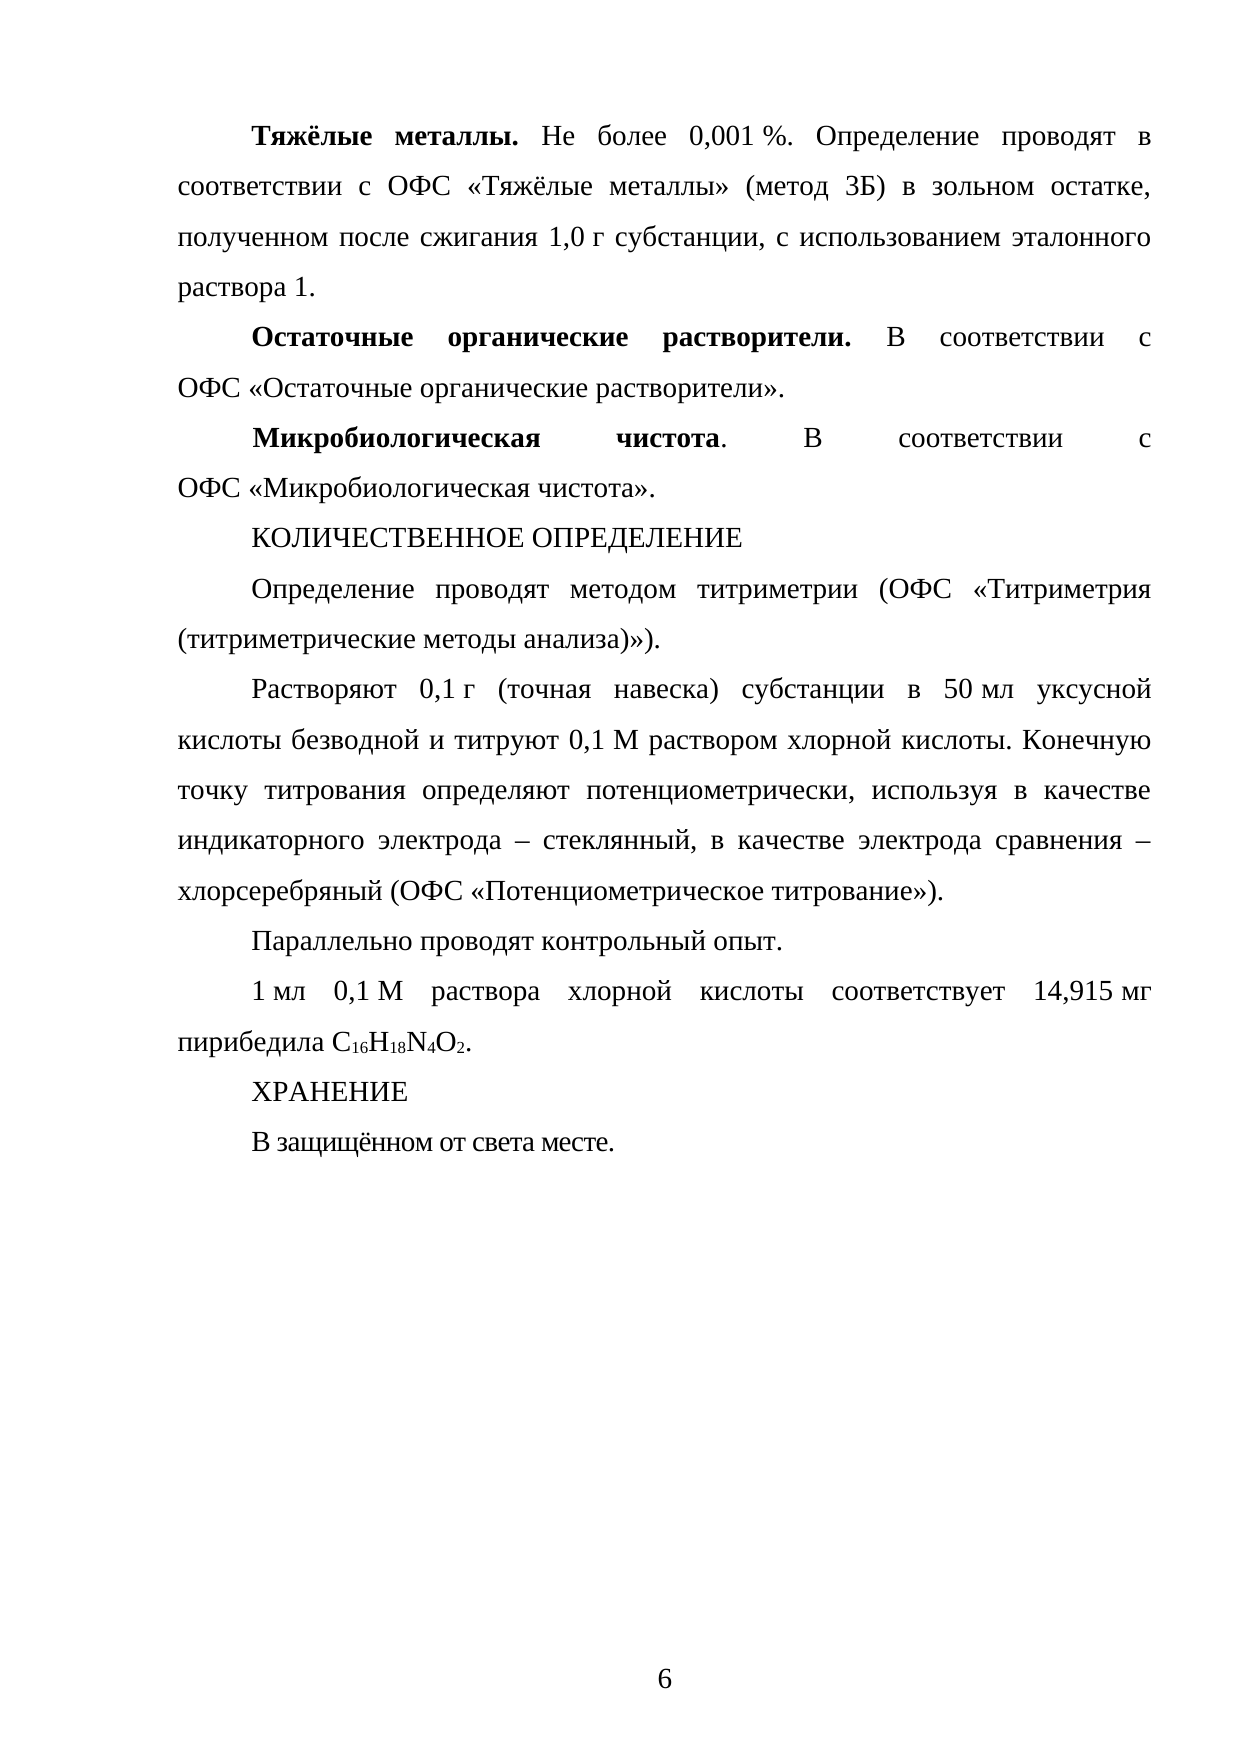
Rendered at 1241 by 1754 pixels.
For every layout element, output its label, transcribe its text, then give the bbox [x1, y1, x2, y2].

text Определение проводят методом титриметрии (ОФС «Титриметрия (титриметрические методы анализа)»). [177, 571, 1152, 655]
text ХРАНЕНИЕ [177, 1074, 1152, 1108]
text В защищённом от света месте. [177, 1124, 1152, 1158]
text Параллельно проводят контрольный опыт. [177, 923, 1152, 957]
text Микробиологическая чистота. В соответствии с ОФС «Микробиологическая чистота». [177, 420, 1152, 504]
text КОЛИЧЕСТВЕННОЕ ОПРЕДЕЛЕНИЕ [177, 521, 1152, 554]
text 1 мл 0,1 М раствора хлорной кислоты соответствует 14,915 мг пирибедила C16H18N4O2. [177, 973, 1152, 1057]
text Остаточные органические растворители. В соответствии с ОФС «Остаточные органические растворители». [177, 319, 1152, 403]
text Тяжёлые металлы. Не более 0,001 %. Определение проводят в соответствии с ОФС «Тяжёлые металлы» (метод 3Б) в зольном остатке, полученном после сжигания 1,0 г субстанции, с использованием эталонного раствора 1. [177, 118, 1152, 303]
text Растворяют 0,1 г (точная навеска) субстанции в 50 мл уксусной кислоты безводной и титруют 0,1 М раствором хлорной кислоты. Конечную точку титрования определяют потенциометрически, используя в качестве индикаторного электрода – стеклянный, в качестве электрода сравнения – хлорсеребряный (ОФС «Потенциометрическое титрование»). [177, 672, 1152, 906]
